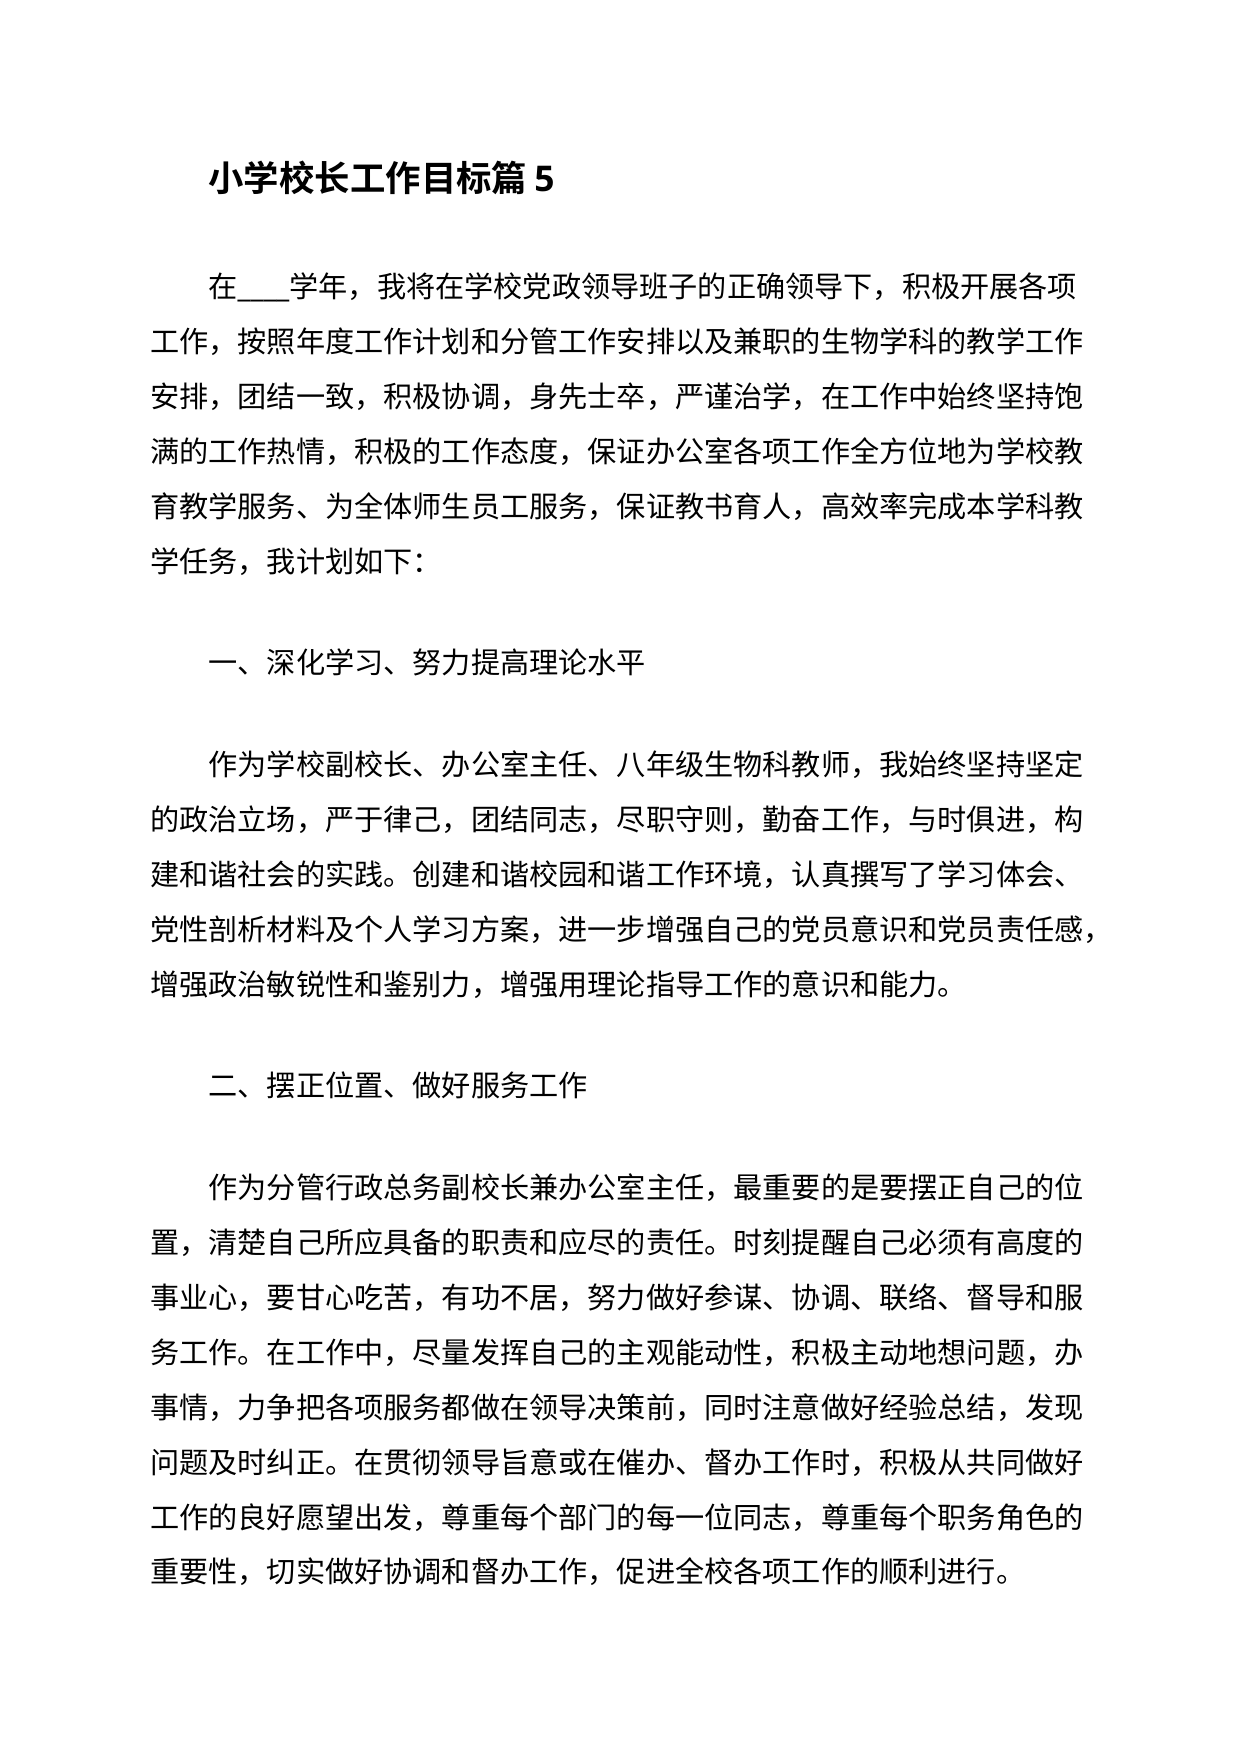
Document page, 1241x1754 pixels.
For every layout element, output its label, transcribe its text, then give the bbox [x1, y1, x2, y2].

text 小学校长工作目标篇5 [150, 150, 1090, 201]
text 作为分管行政总务副校长兼办公室主任，最重要的是要摆正自己的位置，清楚自己所应具备的职责和应尽的责任。时刻提醒自己必须有高度的事业心，要甘心吃苦，有功不居，努力做好参谋、协调、联络、督导和服务工作。在工作中，尽量发挥自己的主观能动性，积极主动地想问题，办事情，力争把各项服务都做在领导决策前，同时注意做好经验总结，发现问题及时纠正。在贯彻领导旨意或在催办、督办工作时，积极从共同做好工作的良好愿望出发，尊重每个部门的每一位同志，尊重每个职务角色的重要性，切实做好协调和督办工作，促进全校各项工作的顺利进行。 [150, 1165, 1090, 1591]
text 在____学年，我将在学校党政领导班子的正确领导下，积极开展各项工作，按照年度工作计划和分管工作安排以及兼职的生物学科的教学工作安排，团结一致，积极协调，身先士卒，严谨治学，在工作中始终坚持饱满的工作热情，积极的工作态度，保证办公室各项工作全方位地为学校教育教学服务、为全体师生员工服务，保证教书育人，高效率完成本学科教学任务，我计划如下： [150, 263, 1090, 580]
text 一、深化学习、努力提高理论水平 [150, 640, 1090, 682]
text 作为学校副校长、办公室主任、八年级生物科教师，我始终坚持坚定的政治立场，严于律己，团结同志，尽职守则，勤奋工作，与时俱进，构建和谐社会的实践。创建和谐校园和谐工作环境，认真撰写了学习体会、党性剖析材料及个人学习方案，进一步增强自己的党员意识和党员责任感，增强政治敏锐性和鉴别力，增强用理论指导工作的意识和能力。 [150, 742, 1090, 1003]
text 二、摆正位置、做好服务工作 [150, 1063, 1090, 1105]
